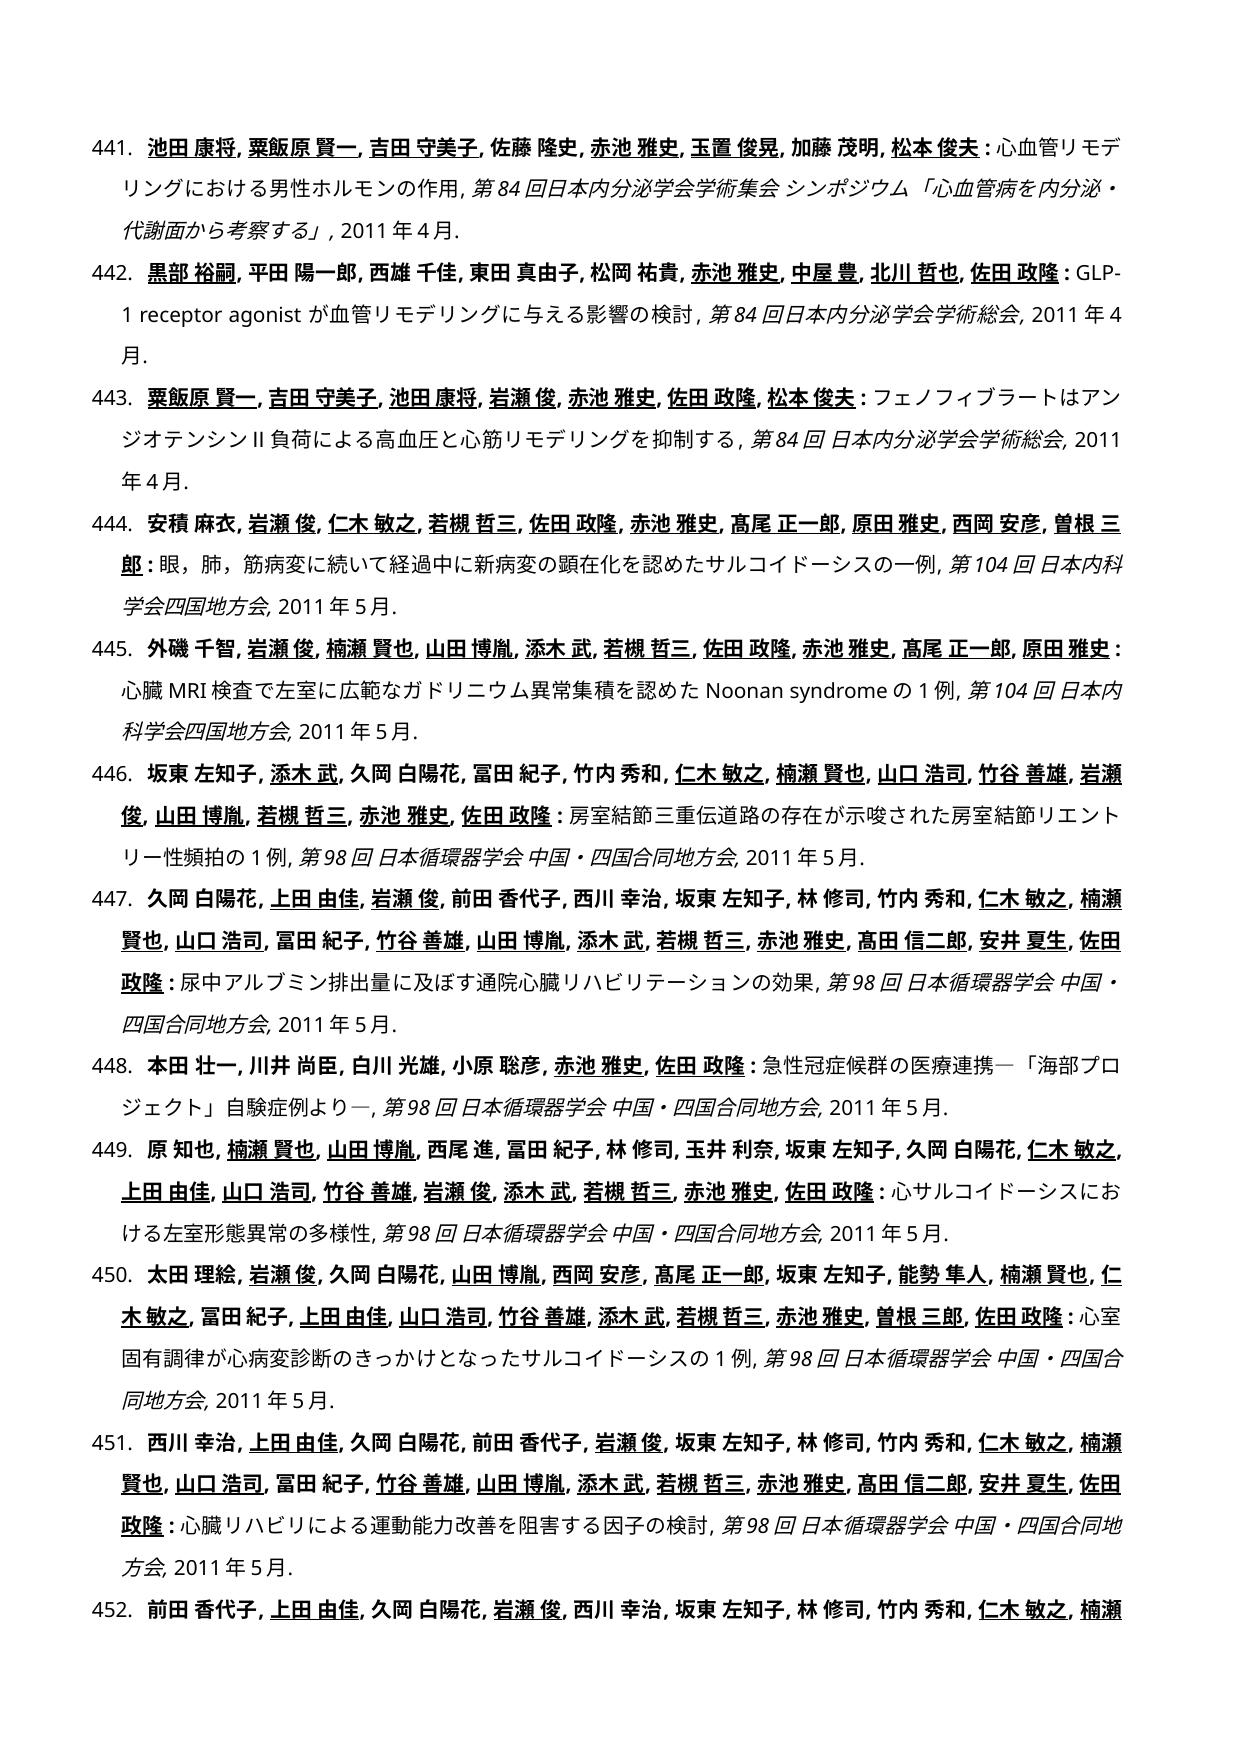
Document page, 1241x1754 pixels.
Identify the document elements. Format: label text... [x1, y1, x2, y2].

list 池田 康将, 粟飯原 賢一, 吉田 守美子, 佐藤 隆史, 赤池 雅史, 玉置 俊晃, 加藤 茂明, 松本 俊夫 : 心血管リモデリングにおける男性ホルモンの作用, 第84回日本内分泌学会学術集会 シンポジウム「心血管病を内分泌・代謝面から考察する」, 2011年4月. [92, 125, 1122, 250]
list 原 知也, 楠瀬 賢也, 山田 博胤, 西尾 進, 冨田 紀子, 林 修司, 玉井 利奈, 坂東 左知子, 久岡 白陽花, 仁木 敏之, 上田 由佳, 山口 浩司, 竹谷 善雄, 岩瀬 俊, 添木 武, 若槻 哲三, 赤池 雅史, 佐田 政隆 : 心サルコイドーシスにおける左室形態異常の多様性, 第98回 日本循環器学会 中国・四国合同地方会, 2011年5月. [92, 1128, 1122, 1253]
list 坂東 左知子, 添木 武, 久岡 白陽花, 冨田 紀子, 竹内 秀和, 仁木 敏之, 楠瀬 賢也, 山口 浩司, 竹谷 善雄, 岩瀬 俊, 山田 博胤, 若槻 哲三, 赤池 雅史, 佐田 政隆 : 房室結節三重伝道路の存在が示唆された房室結節リエントリー性頻拍の1例, 第98回 日本循環器学会 中国・四国合同地方会, 2011年5月. [92, 752, 1122, 877]
list 外磯 千智, 岩瀬 俊, 楠瀬 賢也, 山田 博胤, 添木 武, 若槻 哲三, 佐田 政隆, 赤池 雅史, 髙尾 正一郎, 原田 雅史 : 心臓MRI検査で左室に広範なガドリニウム異常集積を認めたNoonan syndromeの1例, 第104回 日本内科学会四国地方会, 2011年5月. [92, 626, 1122, 752]
list 粟飯原 賢一, 吉田 守美子, 池田 康将, 岩瀬 俊, 赤池 雅史, 佐田 政隆, 松本 俊夫 : フェノフィブラートはアンジオテンシンⅡ負荷による高血圧と心筋リモデリングを抑制する, 第84回 日本内分泌学会学術総会, 2011年4月. [92, 376, 1122, 501]
list 西川 幸治, 上田 由佳, 久岡 白陽花, 前田 香代子, 岩瀬 俊, 坂東 左知子, 林 修司, 竹内 秀和, 仁木 敏之, 楠瀬 賢也, 山口 浩司, 冨田 紀子, 竹谷 善雄, 山田 博胤, 添木 武, 若槻 哲三, 赤池 雅史, 髙田 信二郎, 安井 夏生, 佐田 政隆 : 心臓リハビリによる運動能力改善を阻害する因子の検討, 第98回 日本循環器学会 中国・四国合同地方会, 2011年5月. [92, 1420, 1122, 1587]
list 久岡 白陽花, 上田 由佳, 岩瀬 俊, 前田 香代子, 西川 幸治, 坂東 左知子, 林 修司, 竹内 秀和, 仁木 敏之, 楠瀬 賢也, 山口 浩司, 冨田 紀子, 竹谷 善雄, 山田 博胤, 添木 武, 若槻 哲三, 赤池 雅史, 髙田 信二郎, 安井 夏生, 佐田 政隆 : 尿中アルブミン排出量に及ぼす通院心臓リハビリテーションの効果, 第98回 日本循環器学会 中国・四国合同地方会, 2011年5月. [92, 877, 1122, 1044]
list 本田 壮一, 川井 尚臣, 白川 光雄, 小原 聡彦, 赤池 雅史, 佐田 政隆 : 急性冠症候群の医療連携―「海部プロジェクト」自験症例より―, 第98回 日本循環器学会 中国・四国合同地方会, 2011年5月. [92, 1044, 1122, 1128]
list 安積 麻衣, 岩瀬 俊, 仁木 敏之, 若槻 哲三, 佐田 政隆, 赤池 雅史, 髙尾 正一郎, 原田 雅史, 西岡 安彦, 曽根 三郎 : 眼，肺，筋病変に続いて経過中に新病変の顕在化を認めたサルコイドーシスの一例, 第104回 日本内科学会四国地方会, 2011年5月. [92, 501, 1122, 626]
list 黒部 裕嗣, 平田 陽一郎, 西雄 千佳, 東田 真由子, 松岡 祐貴, 赤池 雅史, 中屋 豊, 北川 哲也, 佐田 政隆 : GLP-1 receptor agonist が血管リモデリングに与える影響の検討, 第84回日本内分泌学会学術総会, 2011年4月. [92, 250, 1122, 376]
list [92, 1587, 1122, 1629]
list 太田 理絵, 岩瀬 俊, 久岡 白陽花, 山田 博胤, 西岡 安彦, 髙尾 正一郎, 坂東 左知子, 能勢 隼人, 楠瀬 賢也, 仁木 敏之, 冨田 紀子, 上田 由佳, 山口 浩司, 竹谷 善雄, 添木 武, 若槻 哲三, 赤池 雅史, 曽根 三郎, 佐田 政隆 : 心室固有調律が心病変診断のきっかけとなったサルコイドーシスの1例, 第98回 日本循環器学会 中国・四国合同地方会, 2011年5月. [92, 1253, 1122, 1420]
